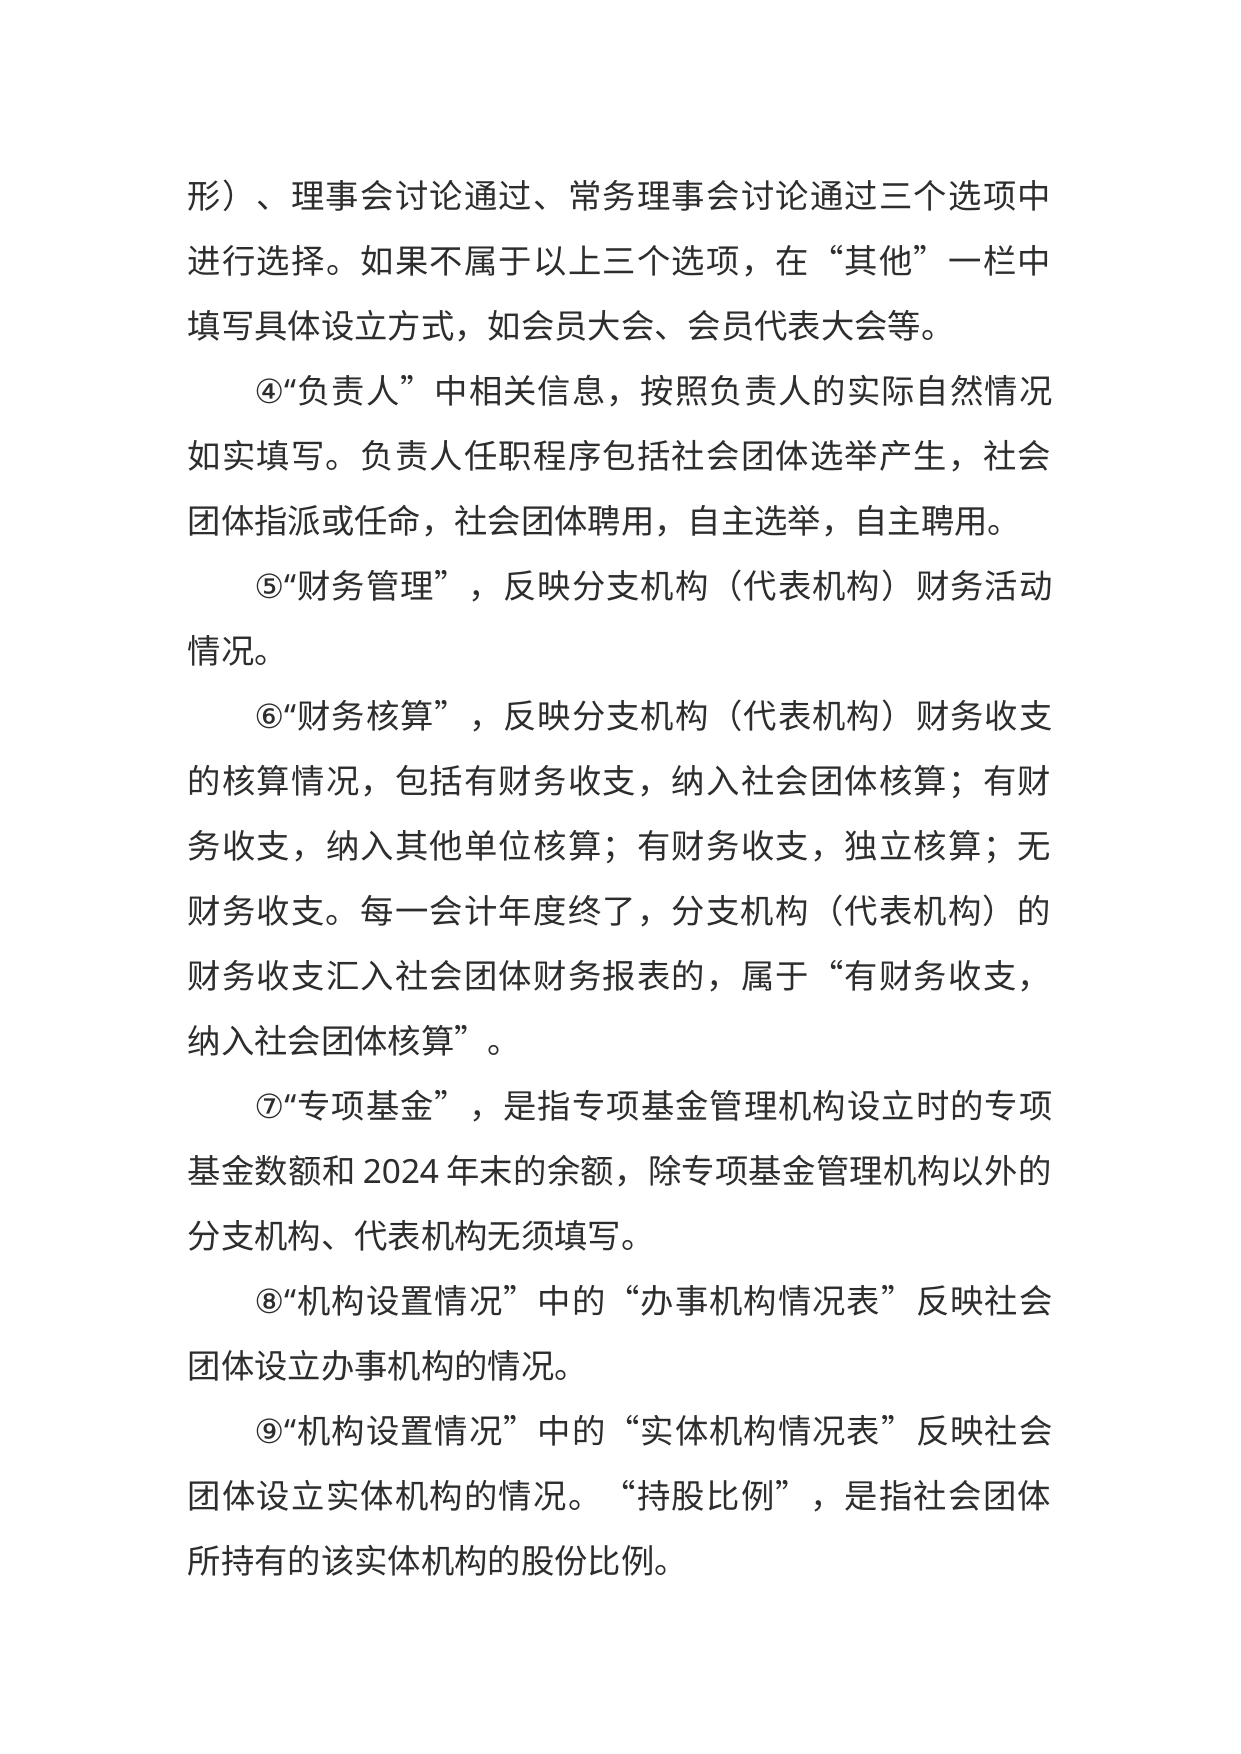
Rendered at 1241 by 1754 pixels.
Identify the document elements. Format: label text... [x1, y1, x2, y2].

text ⑧“机构设置情况”中的“办事机构情况表”反映社会团体设立办事机构的情况。 [187, 1267, 1053, 1397]
text ④“负责人”中相关信息，按照负责人的实际自然情况如实填写。负责人任职程序包括社会团体选举产生，社会团体指派或任命，社会团体聘用，自主选举，自主聘用。 [187, 357, 1053, 552]
text ⑨“机构设置情况”中的“实体机构情况表”反映社会团体设立实体机构的情况。“持股比例”，是指社会团体所持有的该实体机构的股份比例。 [187, 1397, 1053, 1592]
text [187, 162, 1053, 357]
text ⑤“财务管理”，反映分支机构（代表机构）财务活动情况。 [187, 552, 1053, 682]
text ⑥“财务核算”，反映分支机构（代表机构）财务收支的核算情况，包括有财务收支，纳入社会团体核算；有财务收支，纳入其他单位核算；有财务收支，独立核算；无财务收支。每一会计年度终了，分支机构（代表机构）的财务收支汇入社会团体财务报表的，属于“有财务收支，纳入社会团体核算”。 [187, 682, 1053, 1072]
text ⑦“专项基金”，是指专项基金管理机构设立时的专项基金数额和2024年末的余额，除专项基金管理机构以外的分支机构、代表机构无须填写。 [187, 1072, 1053, 1267]
